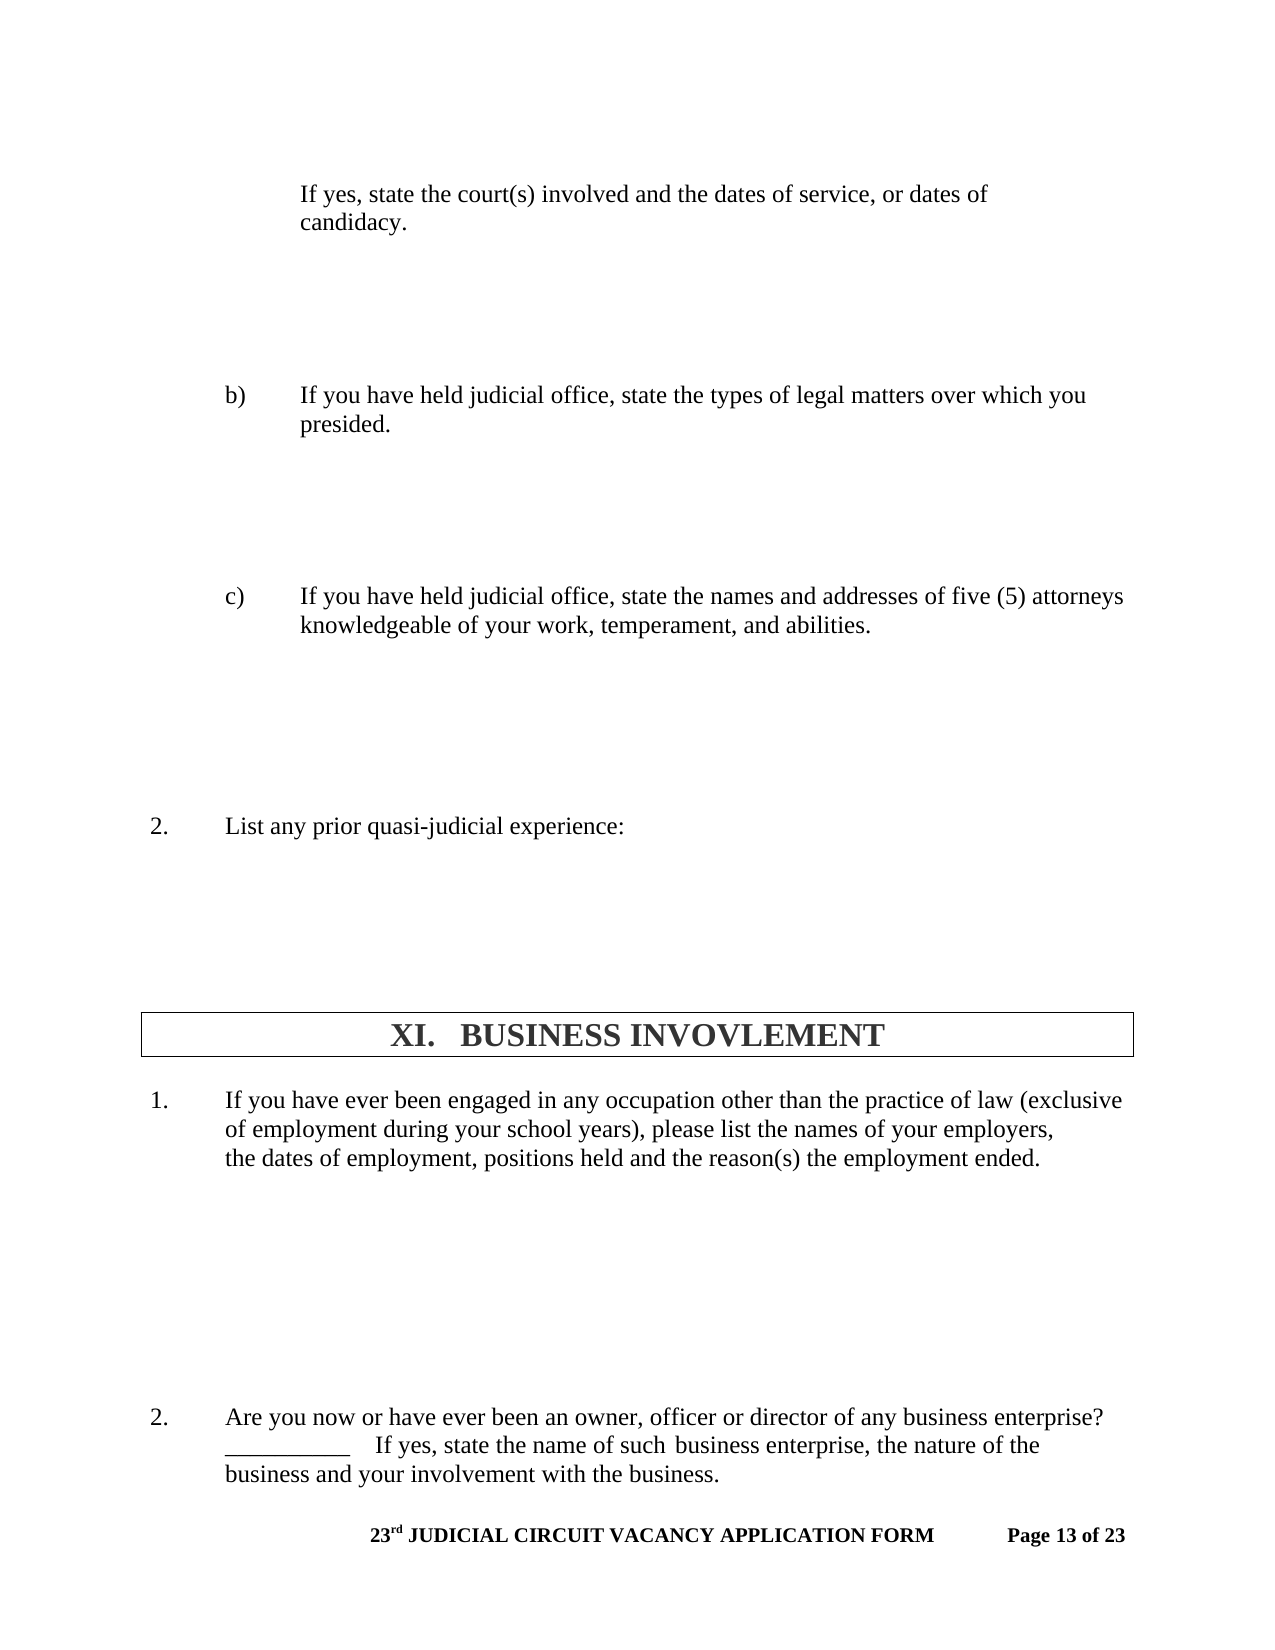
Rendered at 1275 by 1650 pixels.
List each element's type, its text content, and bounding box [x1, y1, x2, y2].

text If yes, state the court(s) involved and the dates of service, or dates of [75, 179, 1125, 207]
text 1. If you have ever been engaged in any occupation other than the practice of law (exclusive of employment during your school years), please list the names of your employers, the dates of employment, positions held and the reason(s) the employment ended. [150, 1085, 1125, 1172]
text 2. Are you now or have ever been an owner, officer or director of any business enterprise? __________ If yes, state the name of such business enterprise, the nature of the business and your involvement with the business. [150, 1402, 1125, 1489]
text b) If you have held judicial office, state the types of legal matters over which you [75, 380, 1125, 409]
text presided. [75, 409, 1125, 437]
text XI. BUSINESS INVOVLEMENT [142, 1013, 1133, 1056]
text 2. List any prior quasi-judicial experience: [75, 811, 1125, 839]
text candidacy. [75, 207, 1125, 236]
text c) If you have held judicial office, state the names and addresses of five (5) attorneys knowledgeable of your work, temperament, and abilities. [75, 581, 1125, 639]
